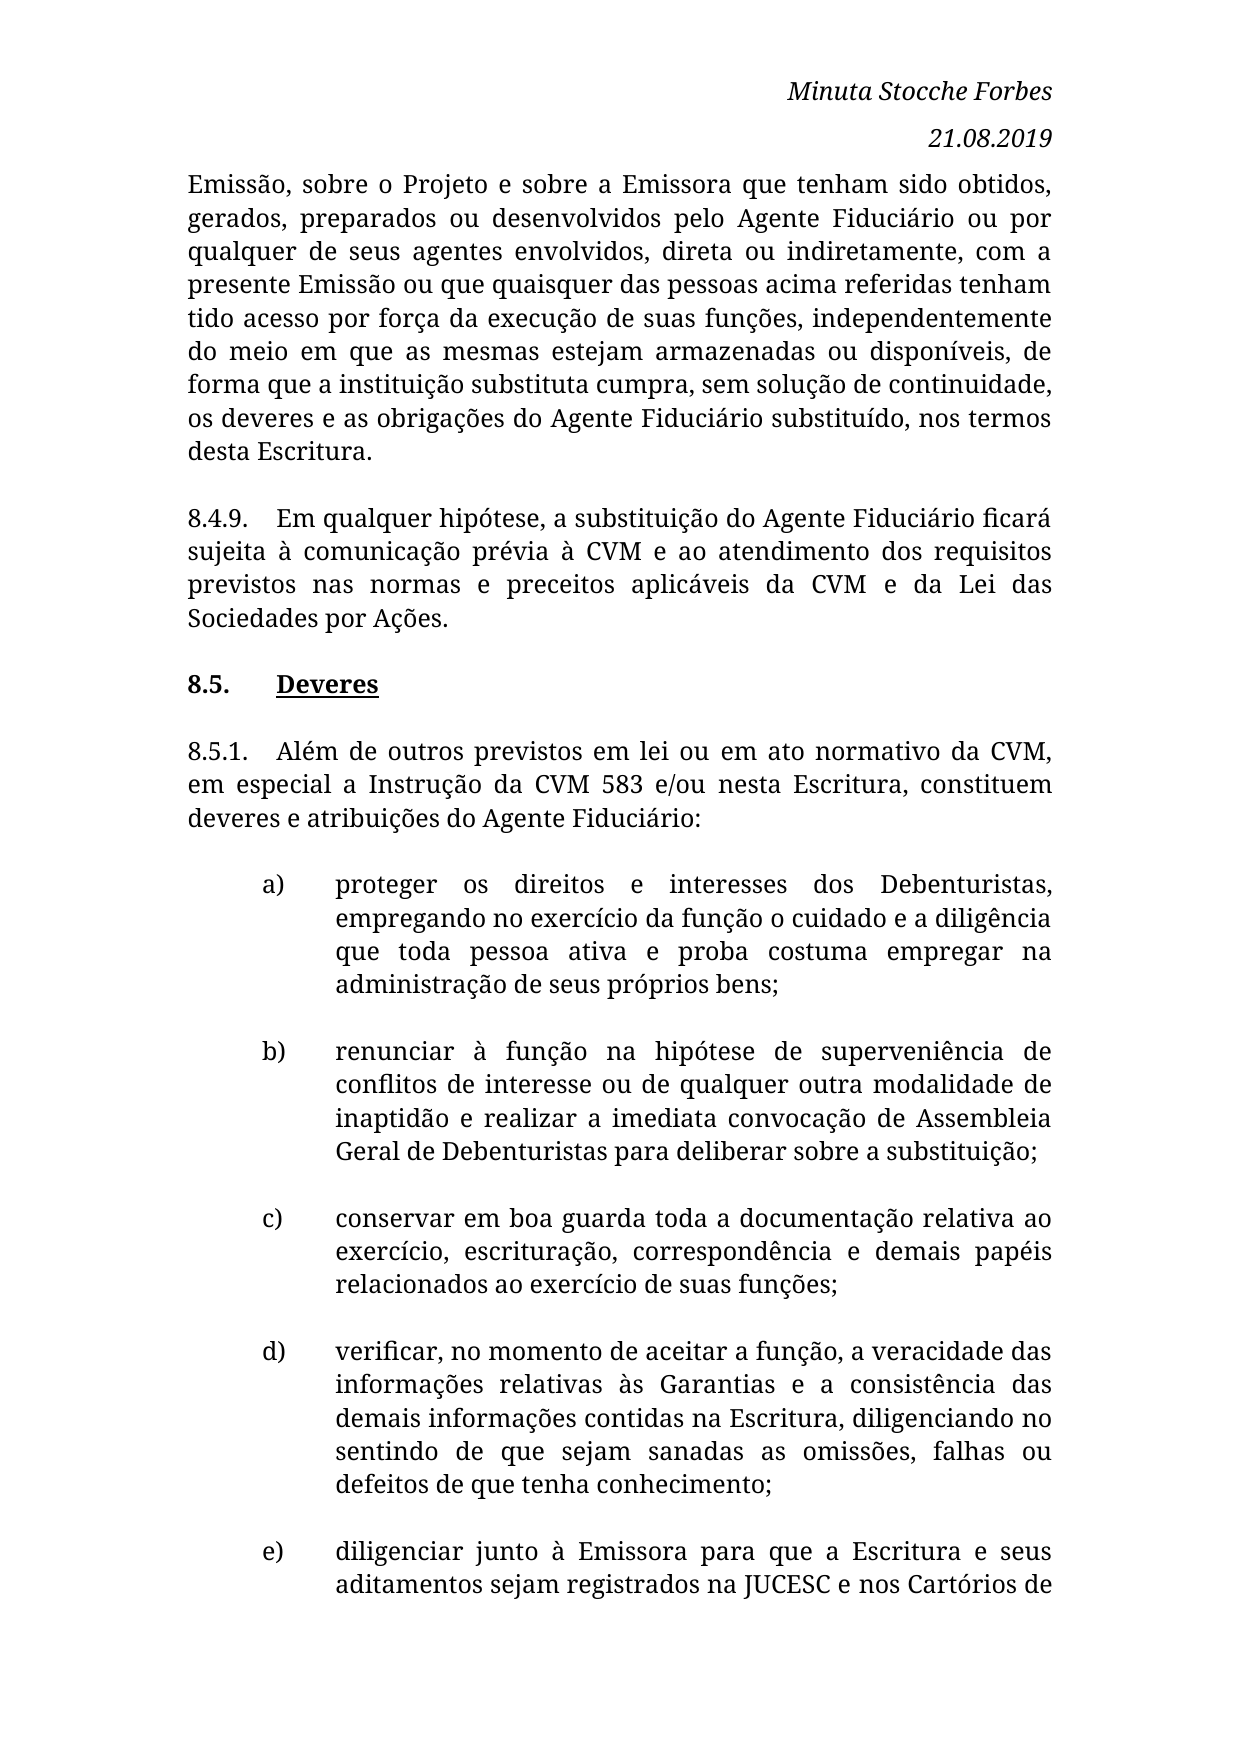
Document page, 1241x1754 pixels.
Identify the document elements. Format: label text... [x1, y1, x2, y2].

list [262, 1534, 1053, 1600]
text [187, 167, 1053, 467]
list proteger os direitos e interesses dos Debenturistas, empregando no exercício da função o cuidado e a diligência que toda pessoa ativa e proba costuma empregar na administração de seus próprios bens; [262, 867, 1053, 1000]
list verificar, no momento de aceitar a função, a veracidade das informações relativas às Garantias e a consistência das demais informações contidas na Escritura, diligenciando no sentindo de que sejam sanadas as omissões, falhas ou defeitos de que tenha conhecimento; [262, 1334, 1053, 1500]
list conservar em boa guarda toda a documentação relativa ao exercício, escrituração, correspondência e demais papéis relacionados ao exercício de suas funções; [262, 1200, 1053, 1300]
text 8.5. Deveres [187, 667, 1053, 700]
text 8.5.1. Além de outros previstos em lei ou em ato normativo da CVM, em especial a Instrução da CVM 583 e/ou nesta Escritura, constituem deveres e atribuições do Agente Fiduciário: [187, 734, 1053, 834]
text 8.4.9. Em qualquer hipótese, a substituição do Agente Fiduciário ficará sujeita à comunicação prévia à CVM e ao atendimento dos requisitos previstos nas normas e preceitos aplicáveis da CVM e da Lei das Sociedades por Ações. [187, 500, 1053, 634]
list renunciar à função na hipótese de superveniência de conflitos de interesse ou de qualquer outra modalidade de inaptidão e realizar a imediata convocação de Assembleia Geral de Debenturistas para deliberar sobre a substituição; [262, 1034, 1053, 1167]
